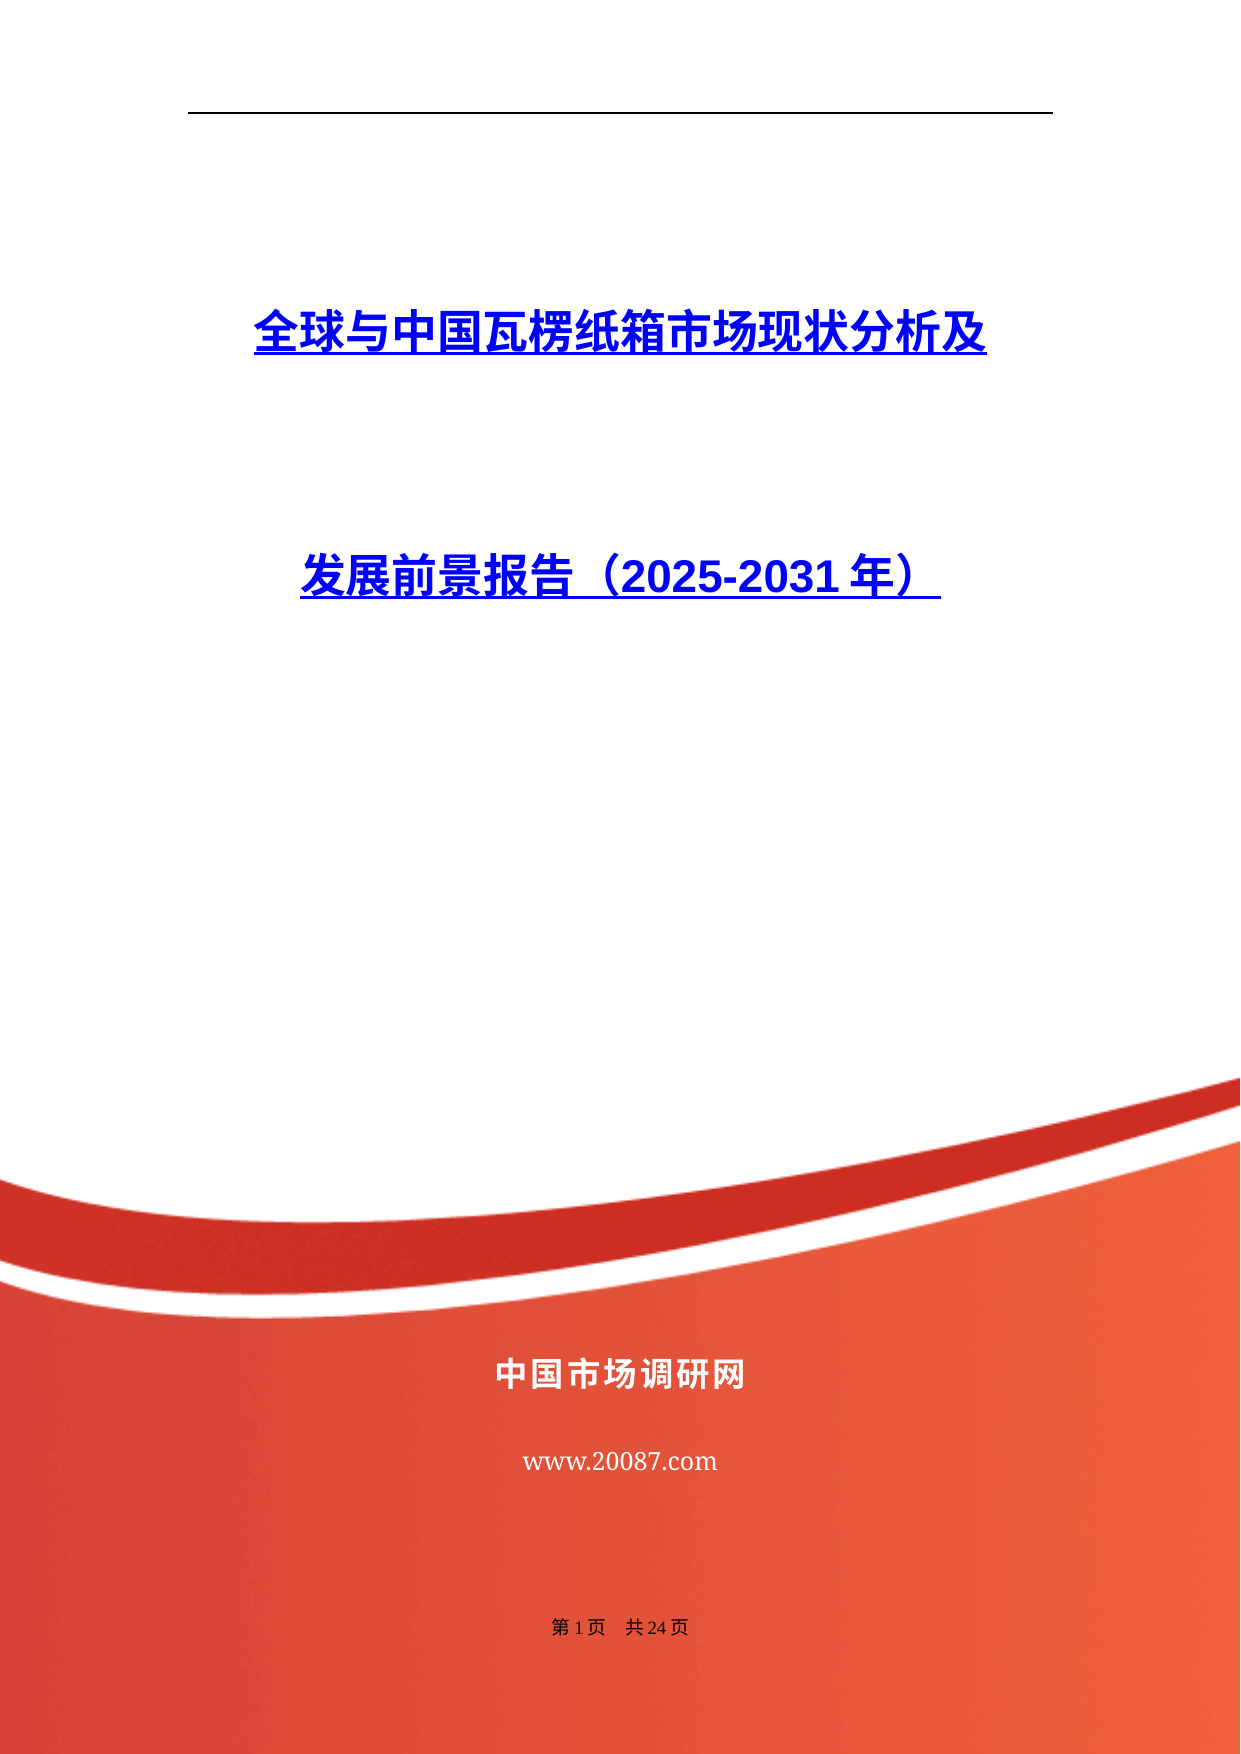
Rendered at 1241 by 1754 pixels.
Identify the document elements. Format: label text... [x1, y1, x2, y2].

picture [0, 1006, 1241, 1754]
text www.20087.com [187, 1428, 1053, 1493]
table_header 全球与中国瓦楞纸箱市场现状分析及发展前景报告（2025-2031年） [188, 207, 1053, 773]
subtitle 中国市场调研网 [187, 1339, 1053, 1404]
